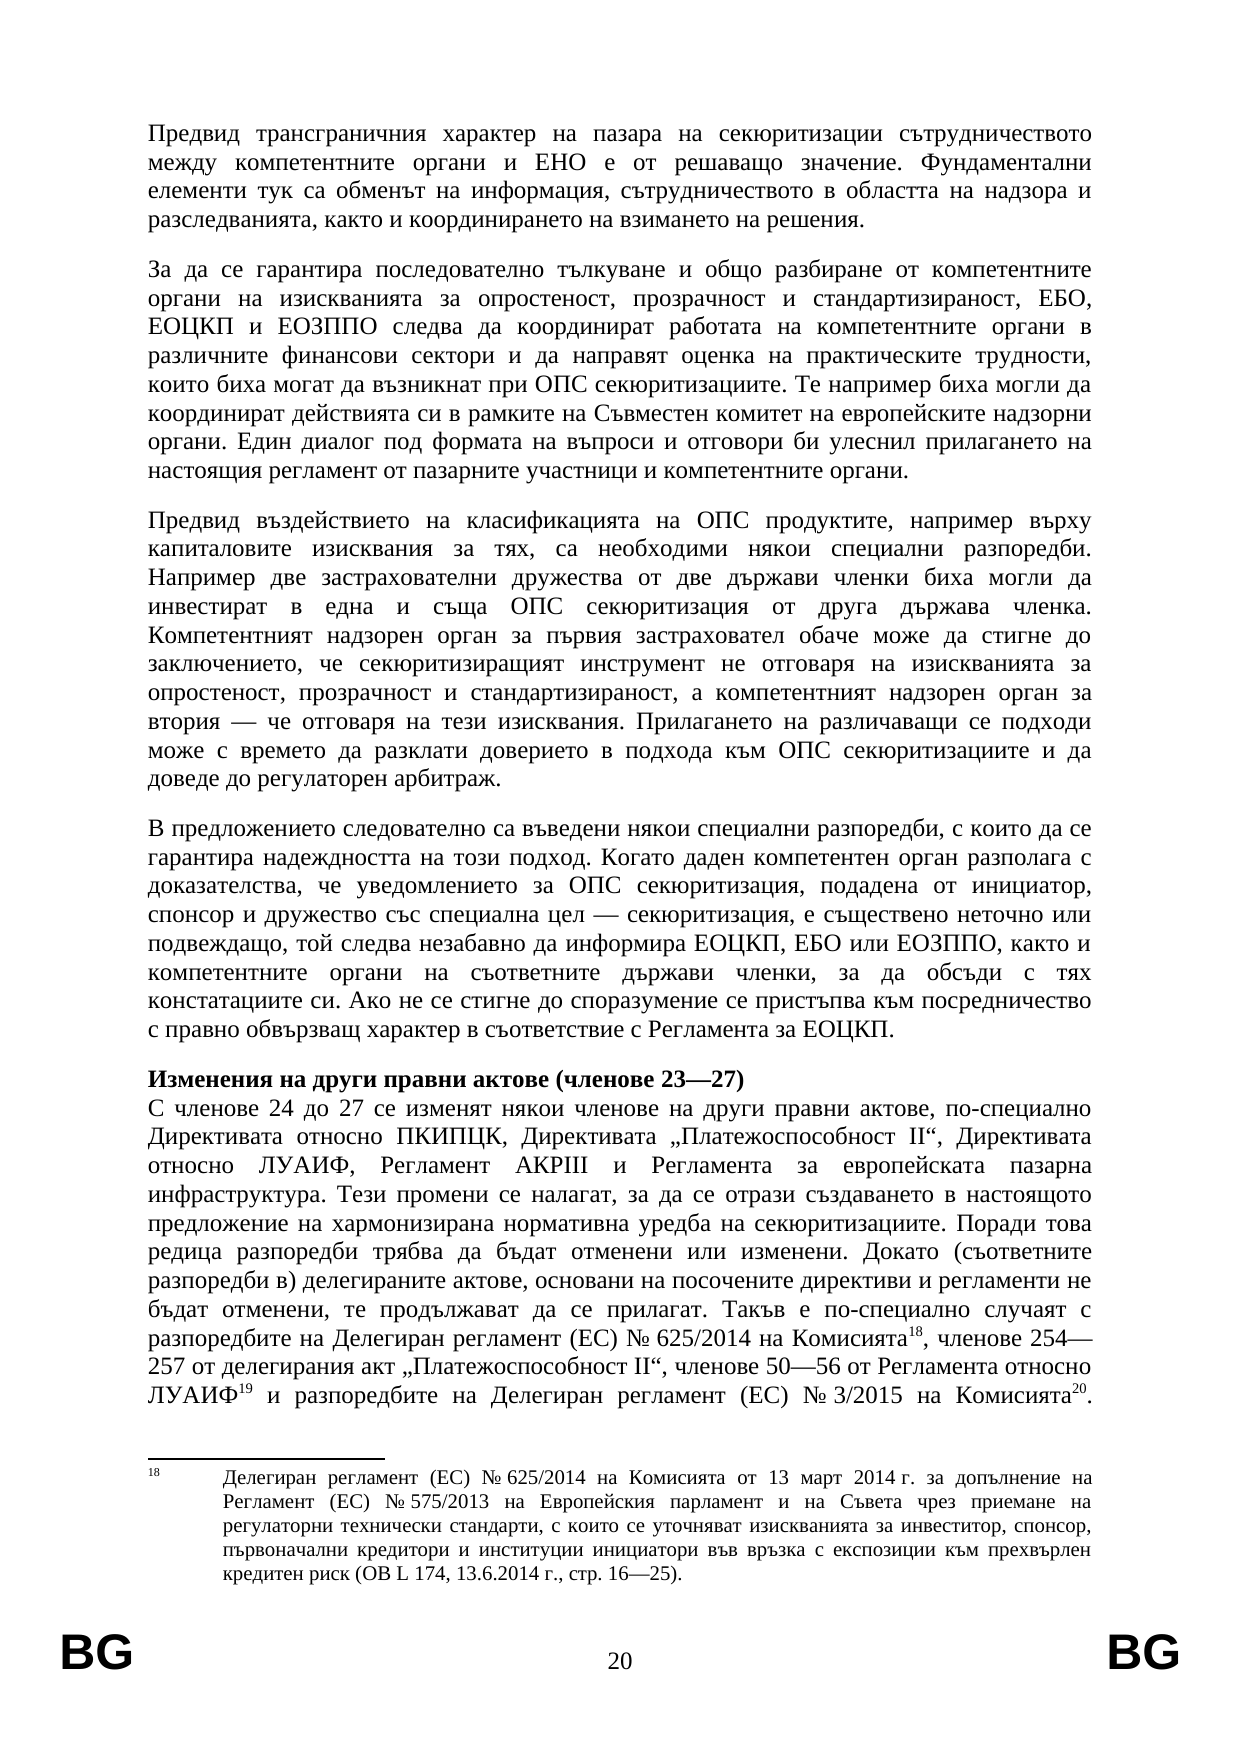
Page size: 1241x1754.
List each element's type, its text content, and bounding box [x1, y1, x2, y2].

text В предложението следователно са въведени някои специални разпоредби, с които да се гарантира надеждността на този подход. Когато даден компетентен орган разполага с доказателства, че уведомлението за ОПС секюритизация, подадена от инициатор, спонсор и дружество със специална цел — секюритизация, е съществено неточно или подвеждащо, той следва незабавно да информира ЕОЦКП, ЕБО или ЕОЗППО, както и компетентните органи на съответните държави членки, за да обсъди с тях констатациите си. Ако не се стигне до споразумение се пристъпва към посредничество с правно обвързващ характер в съответствие с Регламента за ЕОЦКП. [148, 813, 1093, 1043]
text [148, 1093, 1093, 1409]
text Предвид въздействието на класификацията на ОПС продуктите, например върху капиталовите изисквания за тях, са необходими някои специални разпоредби. Например две застрахователни дружества от две държави членки биха могли да инвестират в една и съща ОПС секюритизация от друга държава членка. Компетентният надзорен орган за първия застраховател обаче може да стигне до заключението, че секюритизиращият инструмент не отговаря на изискванията за опростеност, прозрачност и стандартизираност, а компетентният надзорен орган за втория — че отговаря на тези изисквания. Прилагането на различаващи се подходи може с времето да разклати доверието в подхода към ОПС секюритизациите и да доведе до регулаторен арбитраж. [148, 505, 1093, 792]
text Предвид трансграничния характер на пазара на секюритизации сътрудничеството между компетентните органи и ЕНО е от решаващо значение. Фундаментални елементи тук са обменът на информация, сътрудничеството в областта на надзора и разследванията, както и координирането на взимането на решения. [148, 118, 1093, 233]
text За да се гарантира последователно тълкуване и общо разбиране от компетентните органи на изискванията за опростеност, прозрачност и стандартизираност, ЕБО, ЕОЦКП и ЕОЗППО следва да координират работата на компетентните органи в различните финансови сектори и да направят оценка на практическите трудности, които биха могат да възникнат при ОПС секюритизациите. Те например биха могли да координират действията си в рамките на Съвместен комитет на европейските надзорни органи. Един диалог под формата на въпроси и отговори би улеснил прилагането на настоящия регламент от пазарните участници и компетентните органи. [148, 254, 1093, 484]
text Изменения на други правни актове (членове 23—27) [148, 1064, 1093, 1093]
